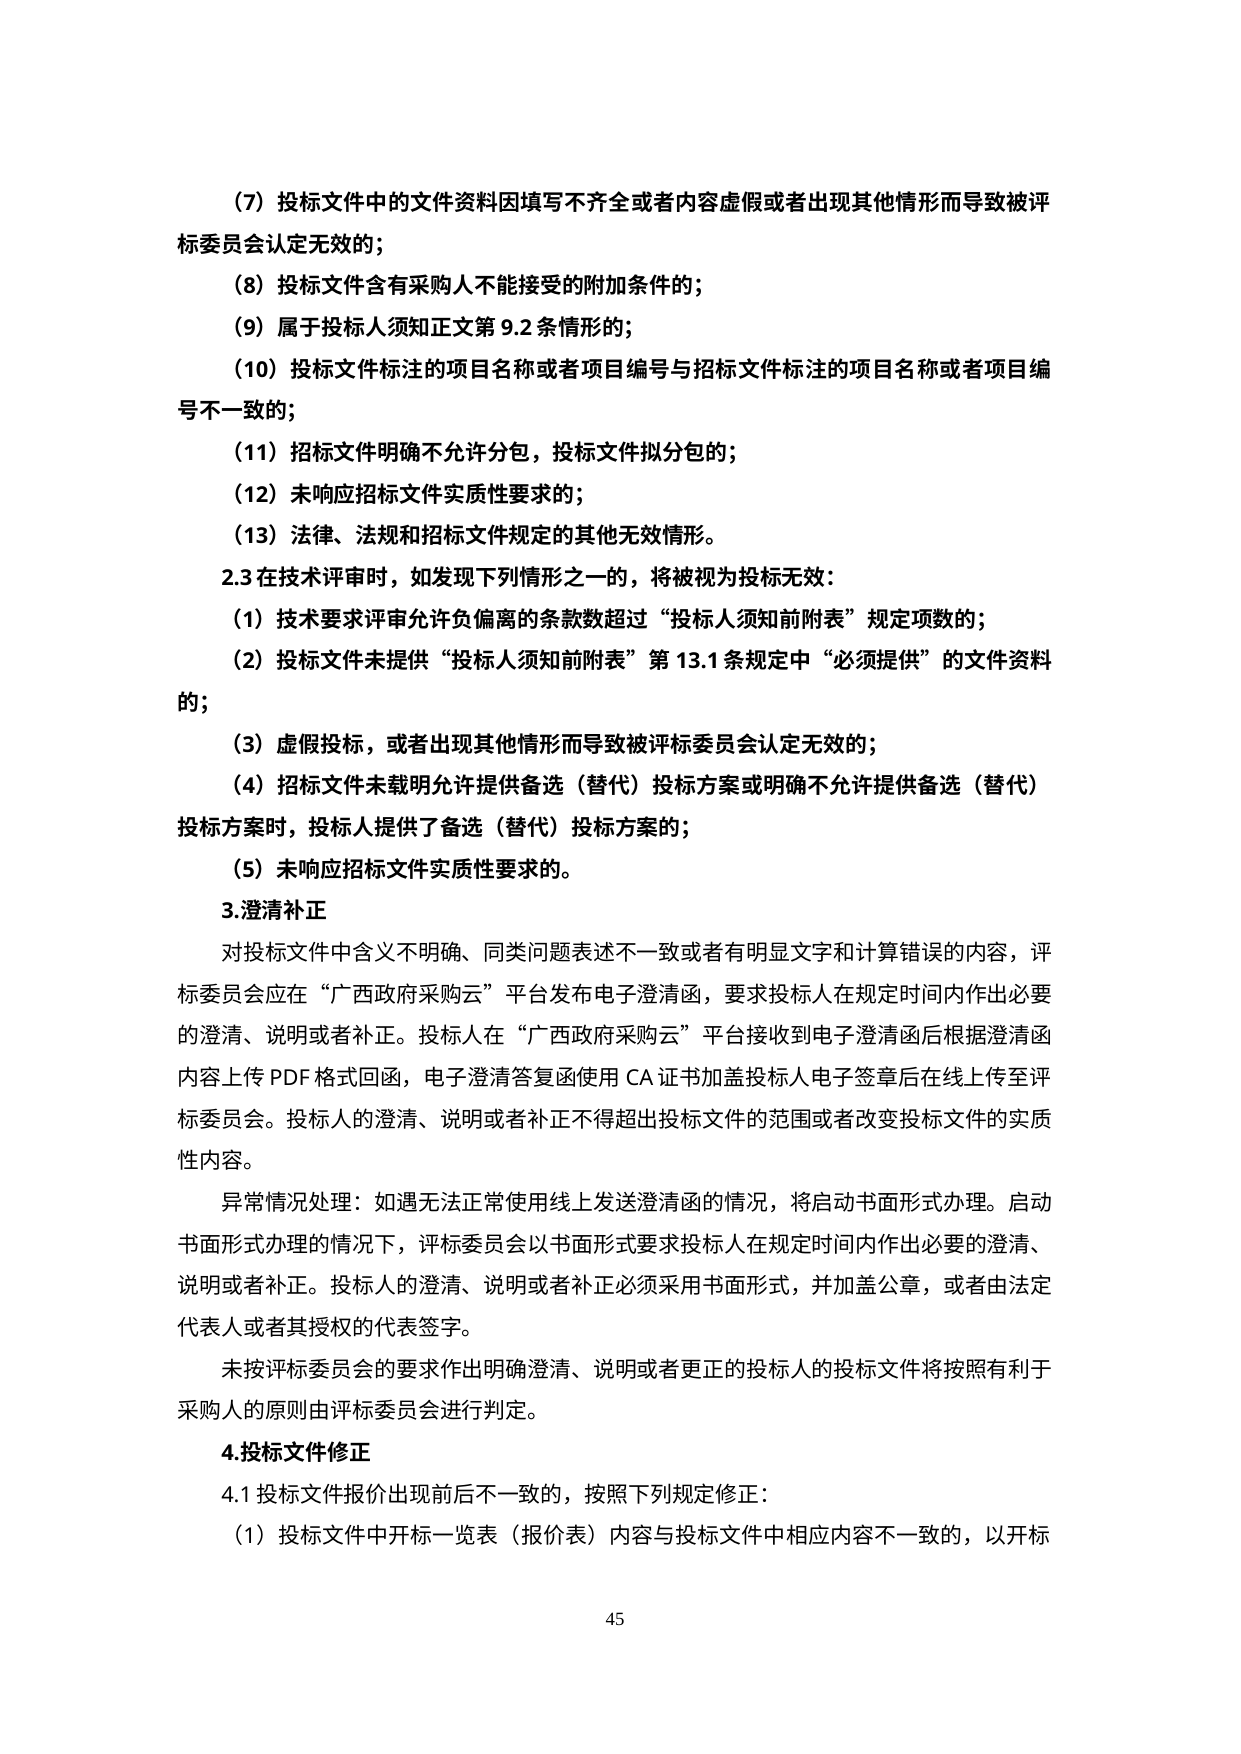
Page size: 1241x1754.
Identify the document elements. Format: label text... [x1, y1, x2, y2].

list 未响应招标文件实质性要求的； [177, 469, 1052, 511]
text （5）未响应招标文件实质性要求的。 [177, 844, 1052, 886]
text 异常情况处理：如遇无法正常使用线上发送澄清函的情况，将启动书面形式办理。启动书面形式办理的情况下，评标委员会以书面形式要求投标人在规定时间内作出必要的澄清、说明或者补正。投标人的澄清、说明或者补正必须采用书面形式，并加盖公章，或者由法定代表人或者其授权的代表签字。 [177, 1177, 1052, 1344]
subtitle 4.1投标文件报价出现前后不一致的，按照下列规定修正： [221, 1469, 1052, 1511]
list 投标文件含有采购人不能接受的附加条件的； [177, 261, 1052, 302]
text （3）虚假投标，或者出现其他情形而导致被评标委员会认定无效的； [177, 719, 1052, 761]
list 投标文件中的文件资料因填写不齐全或者内容虚假或者出现其他情形而导致被评标委员会认定无效的； [177, 177, 1052, 261]
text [177, 1511, 1052, 1552]
subtitle 2.3在技术评审时，如发现下列情形之一的，将被视为投标无效： [221, 552, 1052, 594]
list 法律、法规和招标文件规定的其他无效情形。 [177, 511, 1052, 552]
list 招标文件明确不允许分包，投标文件拟分包的； [177, 427, 1052, 469]
text （1）技术要求评审允许负偏离的条款数超过“投标人须知前附表”规定项数的； [177, 594, 1052, 636]
text 未按评标委员会的要求作出明确澄清、说明或者更正的投标人的投标文件将按照有利于采购人的原则由评标委员会进行判定。 [177, 1344, 1052, 1427]
text 对投标文件中含义不明确、同类问题表述不一致或者有明显文字和计算错误的内容，评标委员会应在“广西政府采购云”平台发布电子澄清函，要求投标人在规定时间内作出必要的澄清、说明或者补正。投标人在“广西政府采购云”平台接收到电子澄清函后根据澄清函内容上传PDF格式回函，电子澄清答复函使用CA证书加盖投标人电子签章后在线上传至评标委员会。投标人的澄清、说明或者补正不得超出投标文件的范围或者改变投标文件的实质性内容。 [177, 927, 1052, 1177]
text （4）招标文件未载明允许提供备选（替代）投标方案或明确不允许提供备选（替代）投标方案时，投标人提供了备选（替代）投标方案的； [177, 761, 1052, 844]
subtitle 3.澄清补正 [221, 886, 1052, 927]
list 投标文件标注的项目名称或者项目编号与招标文件标注的项目名称或者项目编号不一致的； [177, 344, 1052, 427]
list 属于投标人须知正文第9.2条情形的； [177, 302, 1052, 344]
subtitle 4.投标文件修正 [221, 1427, 1052, 1469]
text （2）投标文件未提供“投标人须知前附表”第13.1条规定中“必须提供”的文件资料的； [177, 636, 1052, 719]
